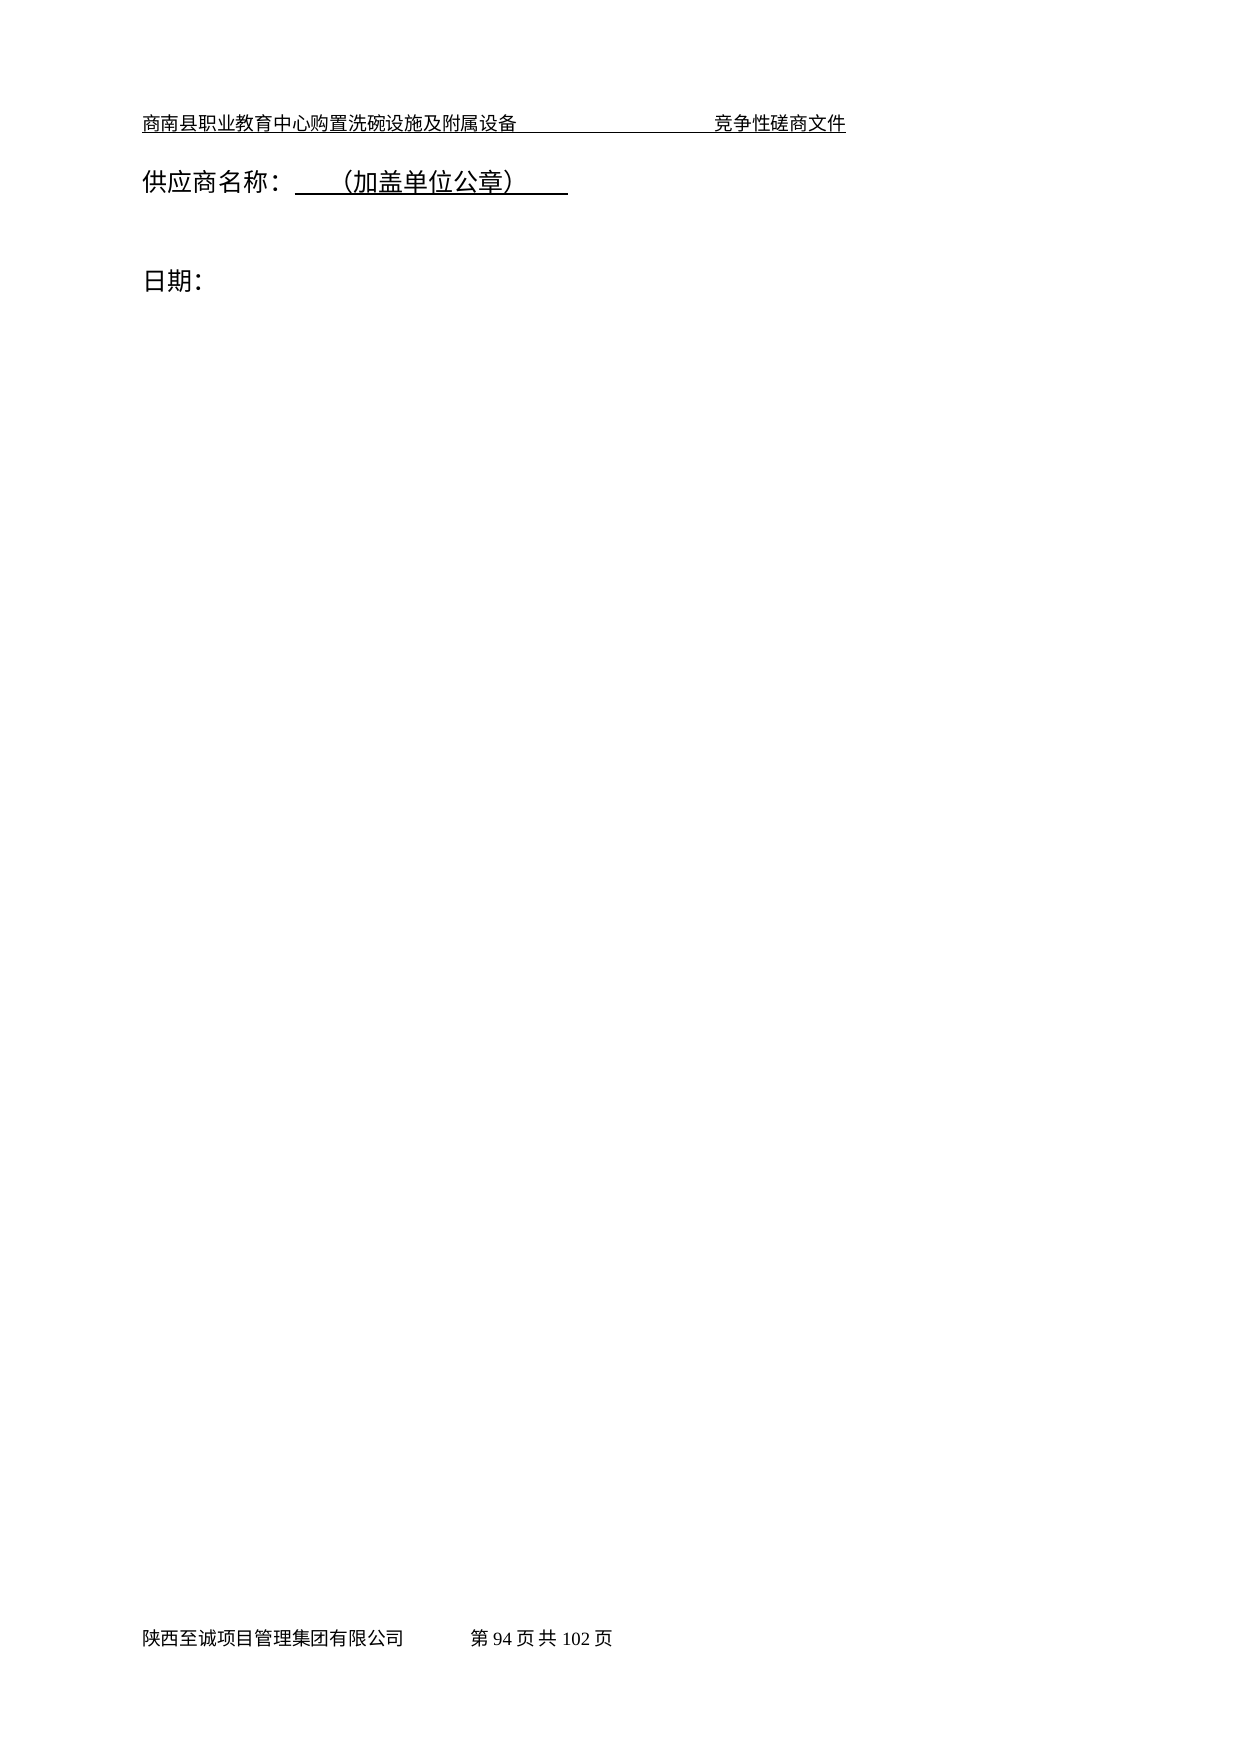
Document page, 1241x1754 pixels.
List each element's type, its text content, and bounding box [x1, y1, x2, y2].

text 供应商名称： （加盖单位公章） [142, 148, 1098, 213]
text 日期： [142, 247, 1098, 312]
